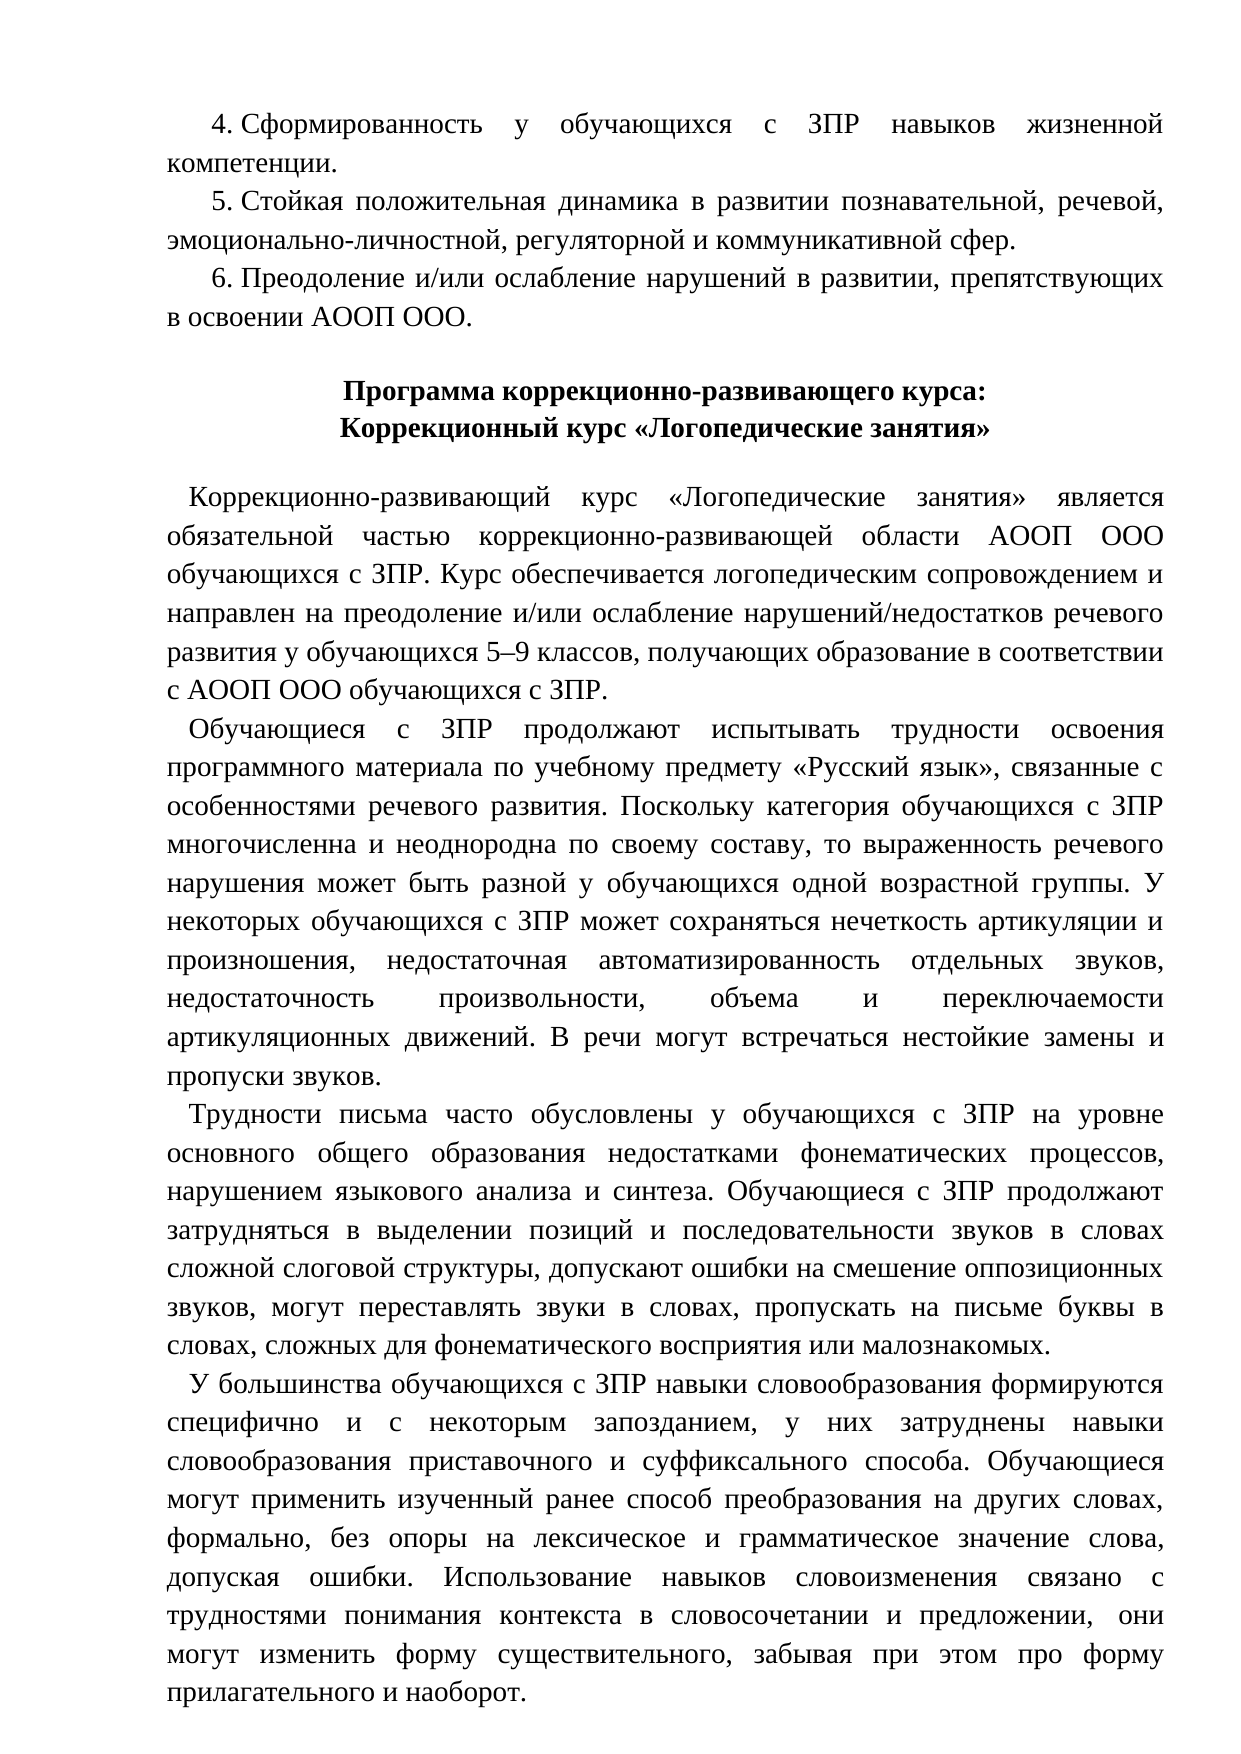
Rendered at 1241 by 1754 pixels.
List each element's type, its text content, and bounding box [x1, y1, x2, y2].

text Трудности письма часто обусловлены у обучающихся с ЗПР на уровне основного общего образования недостатками фонематических процессов, нарушением языкового анализа и синтеза. Обучающиеся с ЗПР продолжают затрудняться в выделении позиций и последовательности звуков в словах сложной слоговой структуры, допускают ошибки на смешение оппозиционных звуков, могут переставлять звуки в словах, пропускать на письме буквы в словах, сложных для фонематического восприятия или малознакомых. [167, 1096, 1164, 1361]
text Обучающиеся с ЗПР продолжают испытывать трудности освоения программного материала по учебному предмету «Русский язык», связанные с особенностями речевого развития. Поскольку категория обучающихся с ЗПР многочисленна и неоднородна по своему составу, то выраженность речевого нарушения может быть разной у обучающихся одной возрастной группы. У некоторых обучающихся с ЗПР может сохраняться нечеткость артикуляции и произношения, недостаточная автоматизированность отдельных звуков, недостаточность произвольности, объема и переключаемости артикуляционных движений. В речи могут встречаться нестойкие замены и пропуски звуков. [167, 711, 1164, 1091]
list Преодоление и/или ослабление нарушений в развитии, препятствующих в освоении АООП ООО. [167, 261, 1164, 333]
list Стойкая положительная динамика в развитии познавательной, речевой, эмоционально-личностной, регуляторной и коммуникативной сфер. [167, 183, 1164, 256]
text У большинства обучающихся с ЗПР навыки словообразования формируются специфично и с некоторым запозданием, у них затруднены навыки словообразования приставочного и суффиксального способа. Обучающиеся могут применить изученный ранее способ преобразования на других словах, формально, без опоры на лексическое и грамматическое значение слова, допуская ошибки. Использование навыков словоизменения связано с трудностями понимания контекста в словосочетании и предложении, они могут изменить форму существительного, забывая при этом про форму прилагательного и наоборот. [167, 1366, 1164, 1708]
text Коррекционно-развивающий курс «Логопедические занятия» является обязательной частью коррекционно-развивающей области АООП ООО обучающихся с ЗПР. Курс обеспечивается логопедическим сопровождением и направлен на преодоление и/или ослабление нарушений/недостатков речевого развития у обучающихся 5–9 классов, получающих образование в соответствии с АООП ООО обучающихся с ЗПР. [167, 479, 1164, 706]
subtitle Программа коррекционно-развивающего курса: Коррекционный курс «Логопедические занятия» [339, 373, 991, 443]
list Сформированность у обучающихся с ЗПР навыков жизненной компетенции. [167, 106, 1164, 178]
